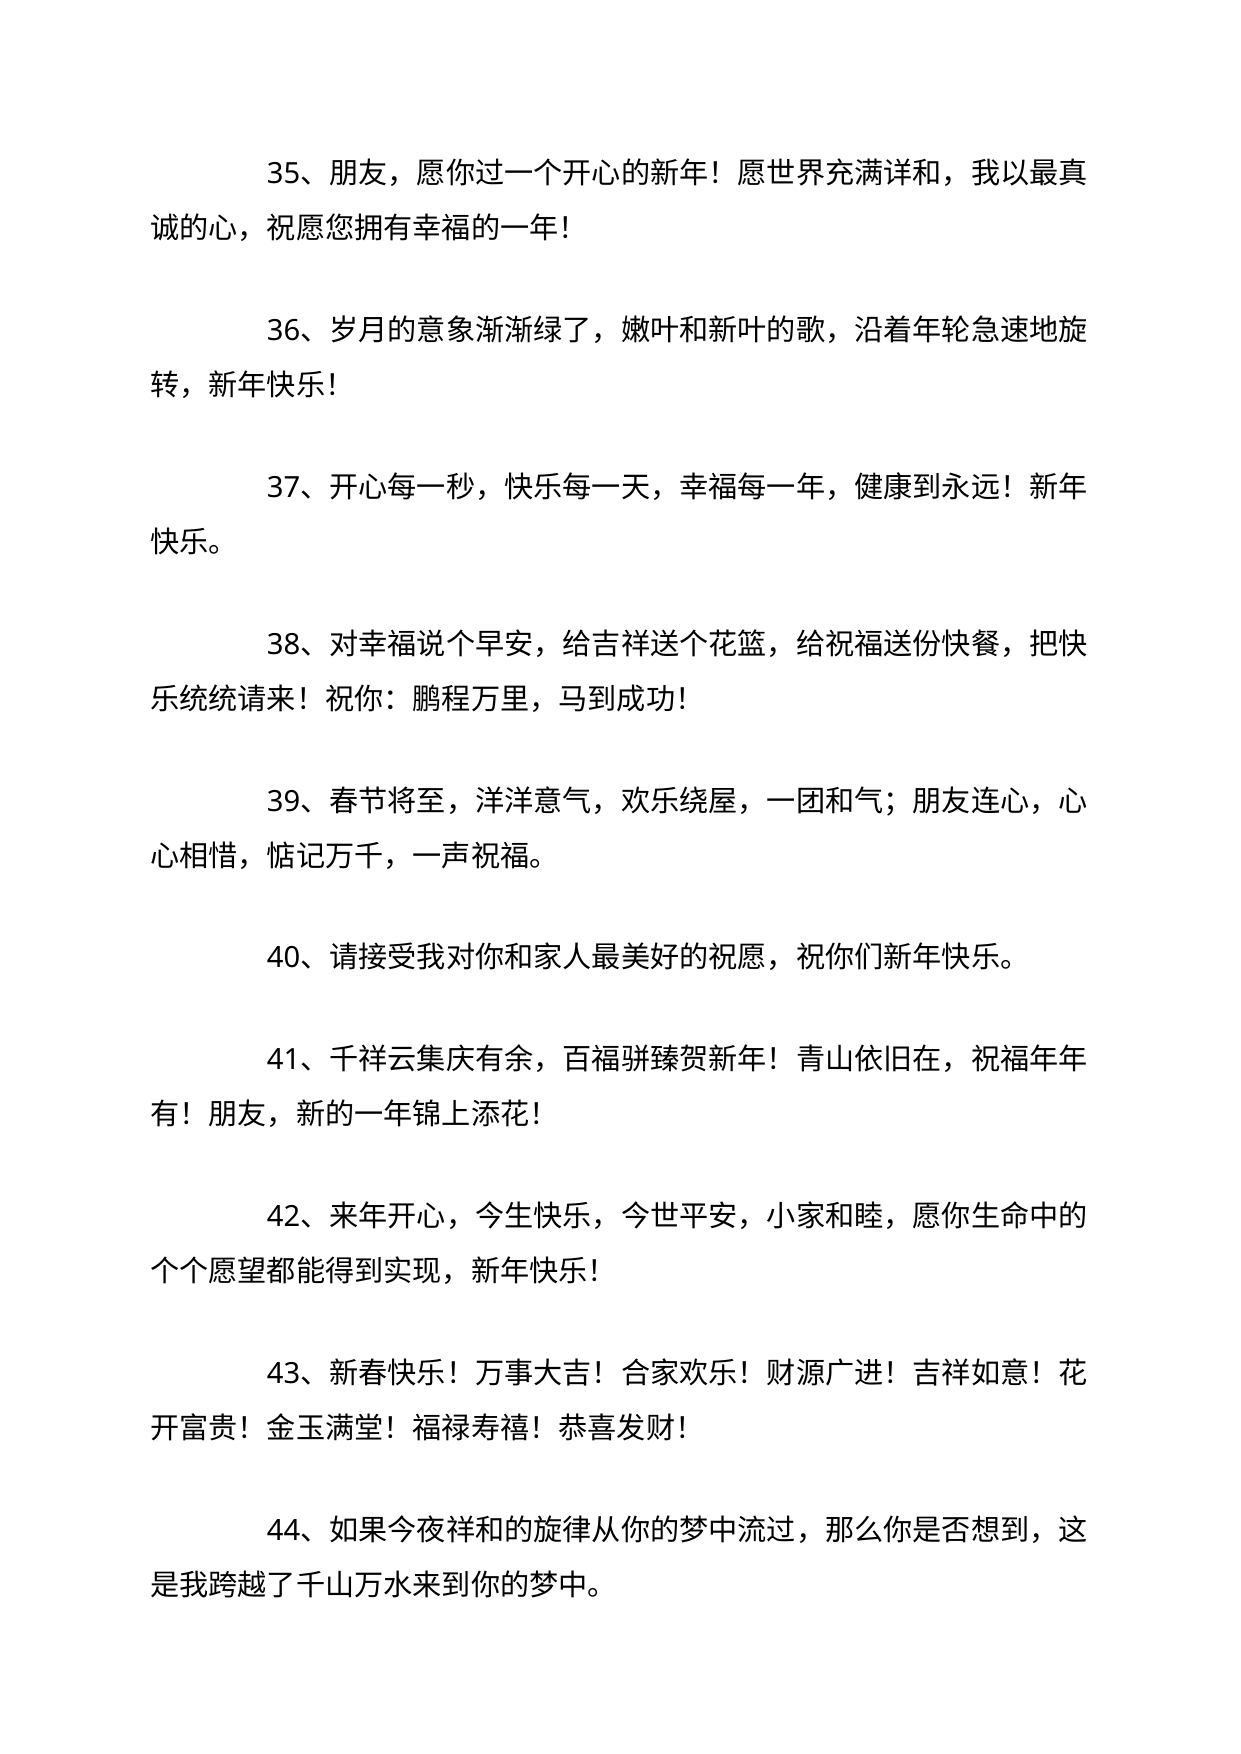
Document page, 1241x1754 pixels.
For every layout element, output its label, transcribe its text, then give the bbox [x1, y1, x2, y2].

text 39、春节将至，洋洋意气，欢乐绕屋，一团和气；朋友连心，心心相惜，惦记万千，一声祝福。 [150, 777, 1090, 874]
text 35、朋友，愿你过一个开心的新年！愿世界充满详和，我以最真诚的心，祝愿您拥有幸福的一年！ [150, 150, 1090, 247]
text 42、来年开心，今生快乐，今世平安，小家和睦，愿你生命中的个个愿望都能得到实现，新年快乐！ [150, 1193, 1090, 1290]
text 36、岁月的意象渐渐绿了，嫩叶和新叶的歌，沿着年轮急速地旋转，新年快乐！ [150, 307, 1090, 404]
text 40、请接受我对你和家人最美好的祝愿，祝你们新年快乐。 [150, 934, 1090, 976]
text 41、千祥云集庆有余，百福骈臻贺新年！青山依旧在，祝福年年有！朋友，新的一年锦上添花！ [150, 1036, 1090, 1133]
text 38、对幸福说个早安，给吉祥送个花篮，给祝福送份快餐，把快乐统统请来！祝你：鹏程万里，马到成功！ [150, 620, 1090, 718]
text 44、如果今夜祥和的旋律从你的梦中流过，那么你是否想到，这是我跨越了千山万水来到你的梦中。 [150, 1506, 1090, 1603]
text 43、新春快乐！万事大吉！合家欢乐！财源广进！吉祥如意！花开富贵！金玉满堂！福禄寿禧！恭喜发财！ [150, 1349, 1090, 1447]
text 37、开心每一秒，快乐每一天，幸福每一年，健康到永远！新年快乐。 [150, 463, 1090, 561]
